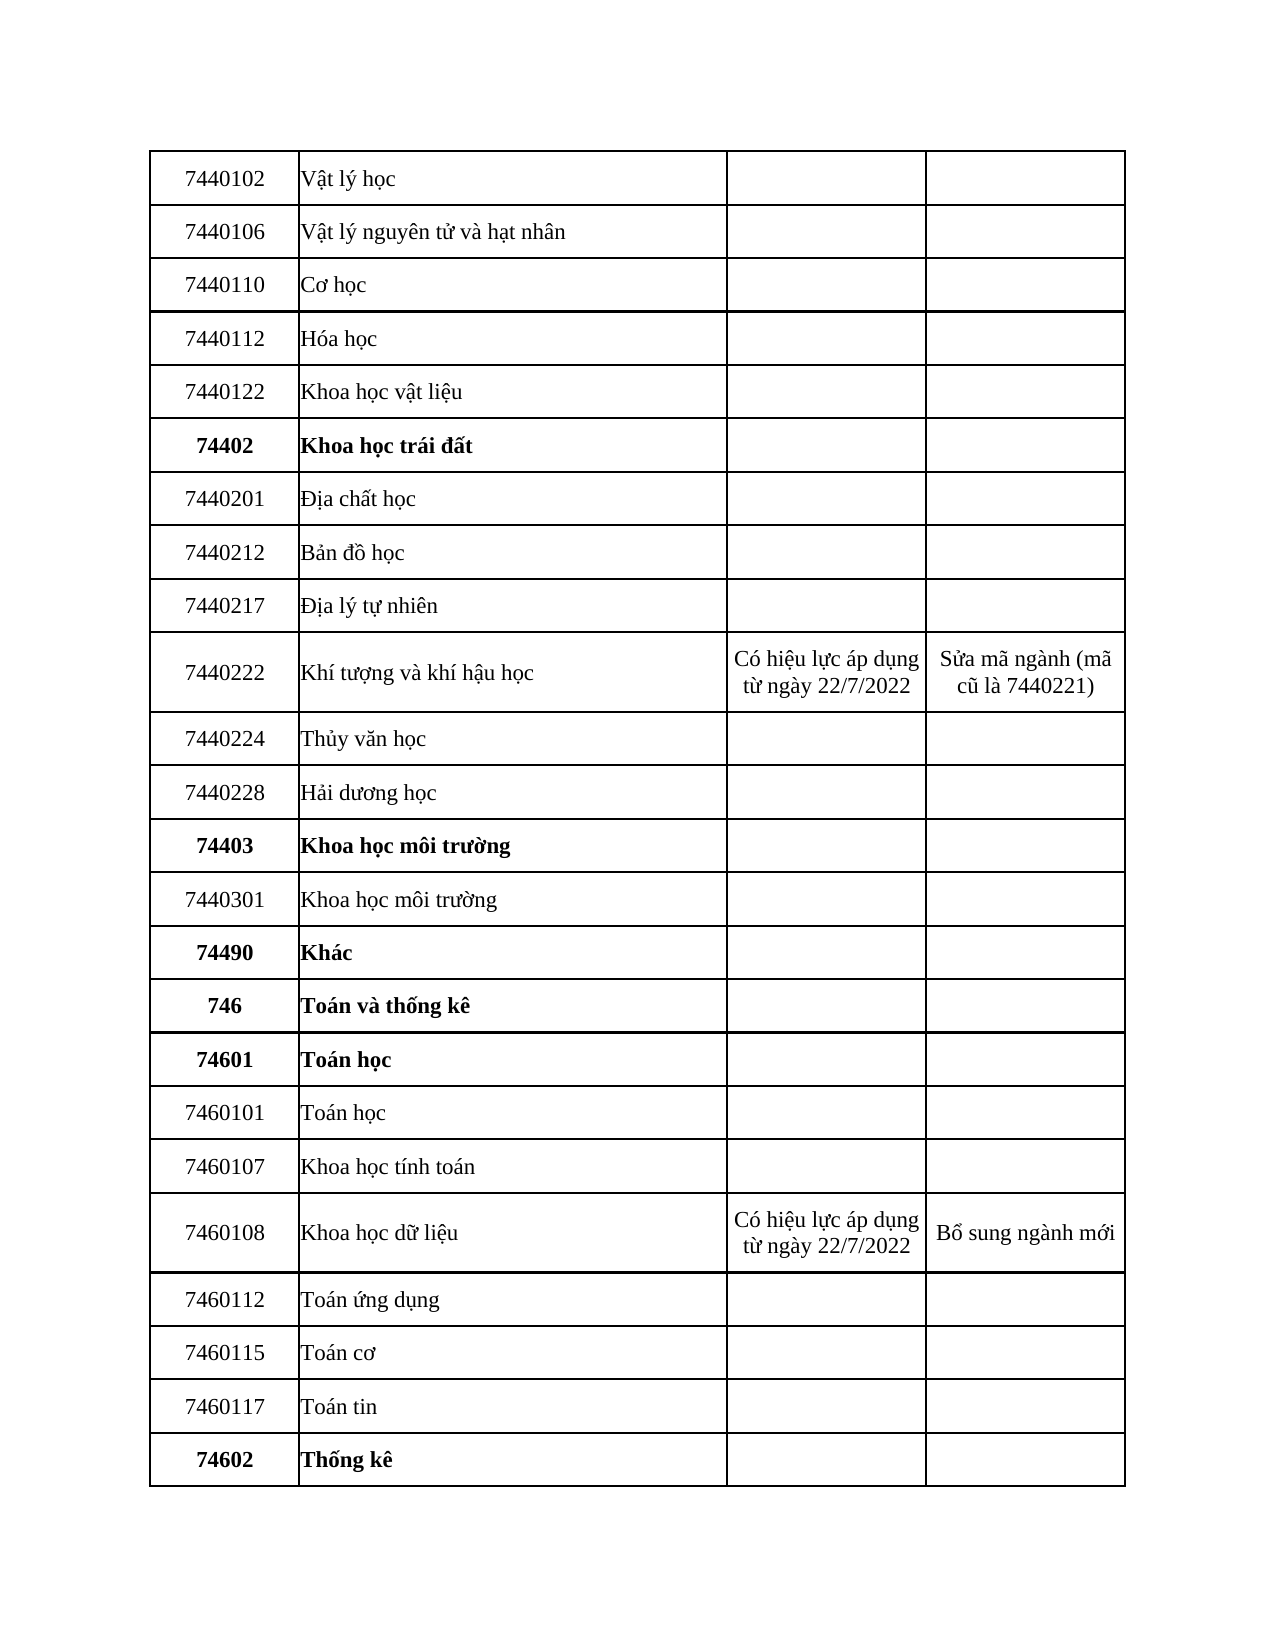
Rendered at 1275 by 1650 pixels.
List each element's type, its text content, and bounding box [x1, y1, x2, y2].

table_cell [728, 873, 925, 924]
table_cell [927, 1434, 1124, 1485]
table_cell [728, 473, 925, 524]
table_cell Hóa học [300, 313, 726, 364]
table_cell Sửa mã ngành (mã cũ là 7440221) [927, 633, 1124, 711]
table_cell 7440222 [151, 633, 298, 711]
table_cell Toán tin [300, 1380, 726, 1432]
table_cell [927, 766, 1124, 818]
table_cell [927, 1087, 1124, 1138]
table_cell Khoa học môi trường [300, 820, 726, 871]
table_cell 7440224 [151, 713, 298, 764]
table_cell [927, 419, 1124, 471]
table_cell [728, 152, 925, 203]
table_cell 746 [151, 980, 298, 1031]
table_cell 7440228 [151, 766, 298, 818]
table_cell [927, 820, 1124, 871]
table_cell [927, 980, 1124, 1031]
table_cell 7460117 [151, 1380, 298, 1432]
table_cell [927, 713, 1124, 764]
table_cell 7460115 [151, 1327, 298, 1378]
table_cell 7460112 [151, 1274, 298, 1325]
table_cell 7440212 [151, 526, 298, 577]
table_cell Toán học [300, 1087, 726, 1138]
table_cell [728, 766, 925, 818]
table_cell 7440112 [151, 313, 298, 364]
table_cell 74490 [151, 927, 298, 978]
table_cell [927, 206, 1124, 257]
table_cell 7440201 [151, 473, 298, 524]
table_cell [728, 1087, 925, 1138]
table_cell 74402 [151, 419, 298, 471]
table_cell Khoa học môi trường [300, 873, 726, 924]
table_cell [728, 259, 925, 310]
table_cell Vật lý nguyên tử và hạt nhân [300, 206, 726, 257]
table_cell 7440122 [151, 366, 298, 417]
table_cell 7460107 [151, 1140, 298, 1192]
table_cell 74403 [151, 820, 298, 871]
table_cell [728, 980, 925, 1031]
table_cell [927, 1034, 1124, 1085]
table_cell Khoa học trái đất [300, 419, 726, 471]
table_cell Toán và thống kê [300, 980, 726, 1031]
table_cell Hải dương học [300, 766, 726, 818]
table_cell 74602 [151, 1434, 298, 1485]
table_cell [728, 713, 925, 764]
table_cell [927, 927, 1124, 978]
table_cell Vật lý học [300, 152, 726, 203]
table_cell Có hiệu lực áp dụng từ ngày 22/7/2022 [728, 1194, 925, 1271]
table_cell [927, 873, 1124, 924]
table_cell [728, 366, 925, 417]
table_cell 7440106 [151, 206, 298, 257]
table_cell Khí tượng và khí hậu học [300, 633, 726, 711]
table_cell Địa lý tự nhiên [300, 580, 726, 631]
table_cell [728, 1274, 925, 1325]
table_cell Khoa học dữ liệu [300, 1194, 726, 1271]
table_cell Cơ học [300, 259, 726, 310]
table_cell 7440110 [151, 259, 298, 310]
table_cell Thống kê [300, 1434, 726, 1485]
table_cell 7460101 [151, 1087, 298, 1138]
table_cell [728, 580, 925, 631]
table_cell Toán ứng dụng [300, 1274, 726, 1325]
table_cell [927, 1380, 1124, 1432]
table_cell [728, 1380, 925, 1432]
table_cell [927, 1140, 1124, 1192]
table_cell [927, 1327, 1124, 1378]
table_cell [728, 927, 925, 978]
table_cell [728, 313, 925, 364]
table_cell [728, 1434, 925, 1485]
table_cell [728, 419, 925, 471]
table_cell [728, 1327, 925, 1378]
table_cell [728, 1140, 925, 1192]
table_cell Địa chất học [300, 473, 726, 524]
table_cell 7440102 [151, 152, 298, 203]
table_cell [728, 206, 925, 257]
table_cell Bản đồ học [300, 526, 726, 577]
table_cell [927, 259, 1124, 310]
table_cell 7460108 [151, 1194, 298, 1271]
table_cell [927, 366, 1124, 417]
table_cell 74601 [151, 1034, 298, 1085]
table_cell Khoa học tính toán [300, 1140, 726, 1192]
table_cell 7440301 [151, 873, 298, 924]
table_cell [728, 820, 925, 871]
table_cell Khoa học vật liệu [300, 366, 726, 417]
table_cell [927, 526, 1124, 577]
table_cell Có hiệu lực áp dụng từ ngày 22/7/2022 [728, 633, 925, 711]
table_cell Khác [300, 927, 726, 978]
table_cell Toán học [300, 1034, 726, 1085]
table_cell [927, 580, 1124, 631]
table_cell [728, 526, 925, 577]
table_cell [927, 152, 1124, 203]
table_cell Thủy văn học [300, 713, 726, 764]
table_cell [927, 313, 1124, 364]
table_cell [728, 1034, 925, 1085]
table_cell Bổ sung ngành mới [927, 1194, 1124, 1271]
table_cell [927, 1274, 1124, 1325]
table_cell 7440217 [151, 580, 298, 631]
table_cell Toán cơ [300, 1327, 726, 1378]
table_cell [927, 473, 1124, 524]
